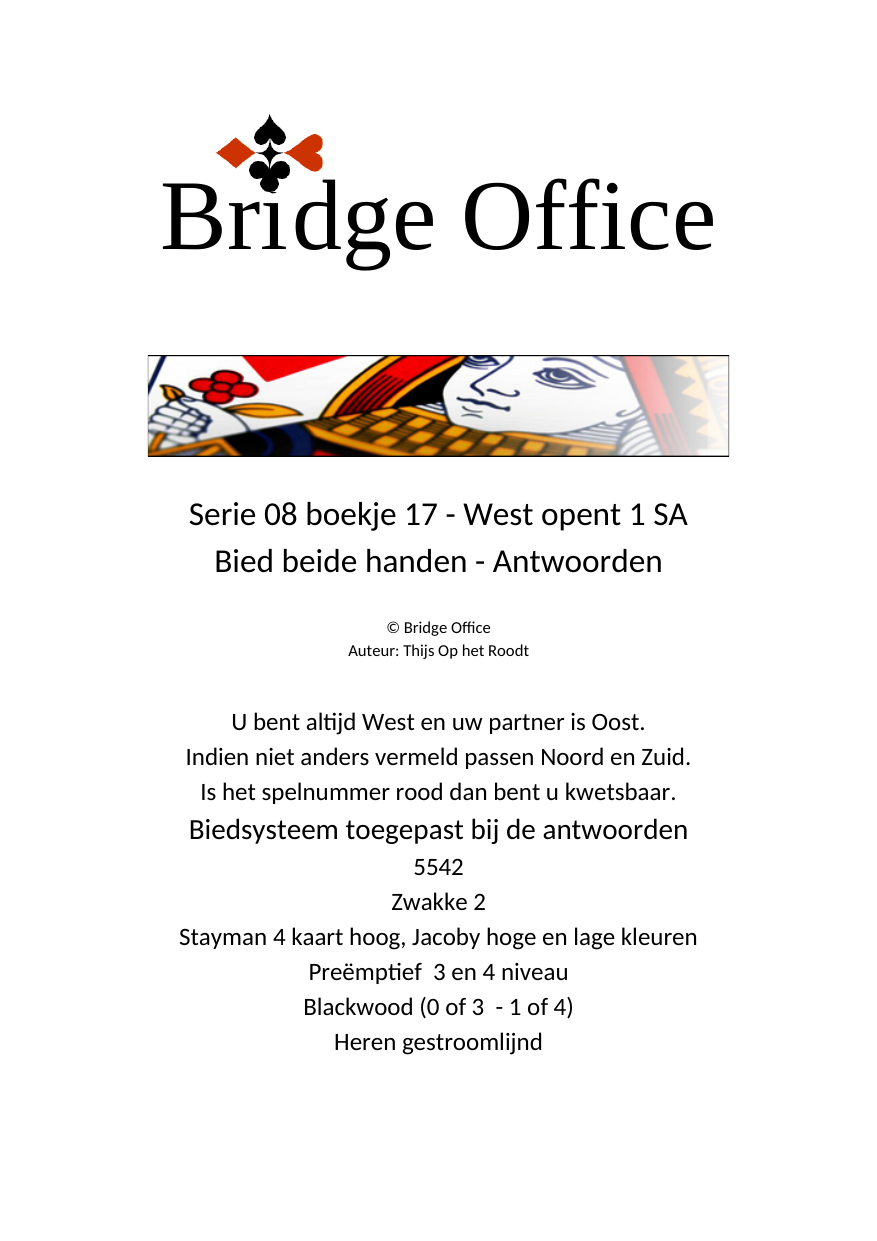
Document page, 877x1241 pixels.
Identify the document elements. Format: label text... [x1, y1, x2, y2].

text Biedsysteem toegepast bij de antwoorden 5542 Zwakke 2 [148, 811, 729, 917]
text Serie 08 boekje 17 - West opent 1 SA Bied beide handen - Antwoorden [148, 493, 729, 613]
text Stayman 4 kaart hoog, Jacoby hoge en lage kleuren [148, 921, 729, 952]
picture [215, 113, 323, 192]
text © Bridge Office [148, 617, 729, 637]
text Blackwood (0 of 3 - 1 of 4) Heren gestroomlijnd [148, 991, 729, 1057]
text Preëmptief 3 en 4 niveau [148, 956, 729, 987]
text Auteur: Thijs Op het Roodt U bent altijd West en uw partner is Oost. Indien niet anders vermeld passen Noord en Zuid. Is het spelnummer rood dan bent u kwetsbaar. [148, 640, 729, 807]
picture [147, 355, 730, 457]
